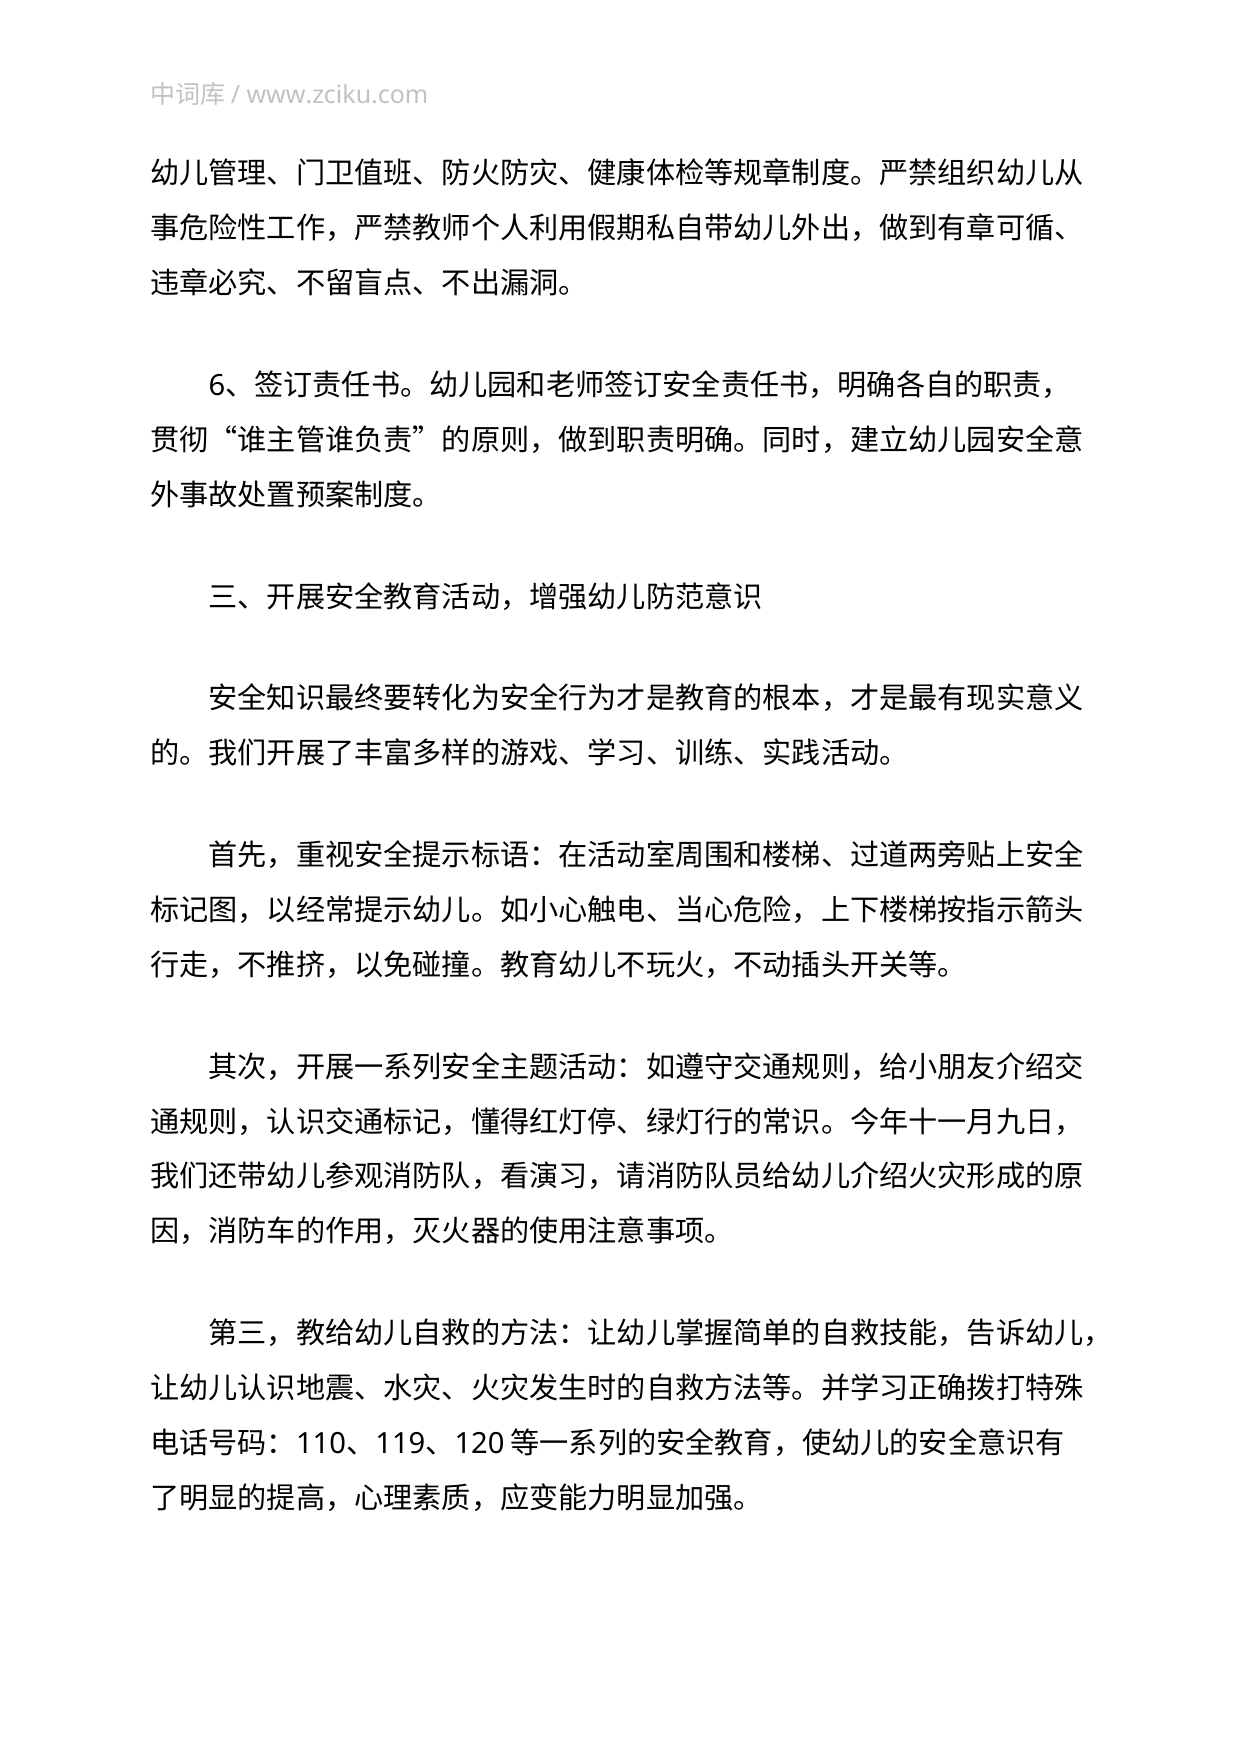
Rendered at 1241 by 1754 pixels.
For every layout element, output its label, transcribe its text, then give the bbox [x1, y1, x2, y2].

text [150, 150, 1090, 302]
text 其次，开展一系列安全主题活动：如遵守交通规则，给小朋友介绍交通规则，认识交通标记，懂得红灯停、绿灯行的常识。今年十一月九日，我们还带幼儿参观消防队，看演习，请消防队员给幼儿介绍火灾形成的原因，消防车的作用，灭火器的使用注意事项。 [150, 1043, 1090, 1250]
text 首先，重视安全提示标语：在活动室周围和楼梯、过道两旁贴上安全标记图，以经常提示幼儿。如小心触电、当心危险，上下楼梯按指示箭头行走，不推挤，以免碰撞。教育幼儿不玩火，不动插头开关等。 [150, 832, 1090, 984]
text 三、开展安全教育活动，增强幼儿防范意识 [150, 573, 1090, 616]
text 第三，教给幼儿自救的方法：让幼儿掌握简单的自救技能，告诉幼儿，让幼儿认识地震、水灾、火灾发生时的自救方法等。并学习正确拨打特殊电话号码：110、119、120等一系列的安全教育，使幼儿的安全意识有了明显的提高，心理素质，应变能力明显加强。 [150, 1310, 1090, 1517]
text 6、签订责任书。幼儿园和老师签订安全责任书，明确各自的职责，贯彻“谁主管谁负责”的原则，做到职责明确。同时，建立幼儿园安全意外事故处置预案制度。 [150, 362, 1090, 514]
text 安全知识最终要转化为安全行为才是教育的根本，才是最有现实意义的。我们开展了丰富多样的游戏、学习、训练、实践活动。 [150, 675, 1090, 772]
